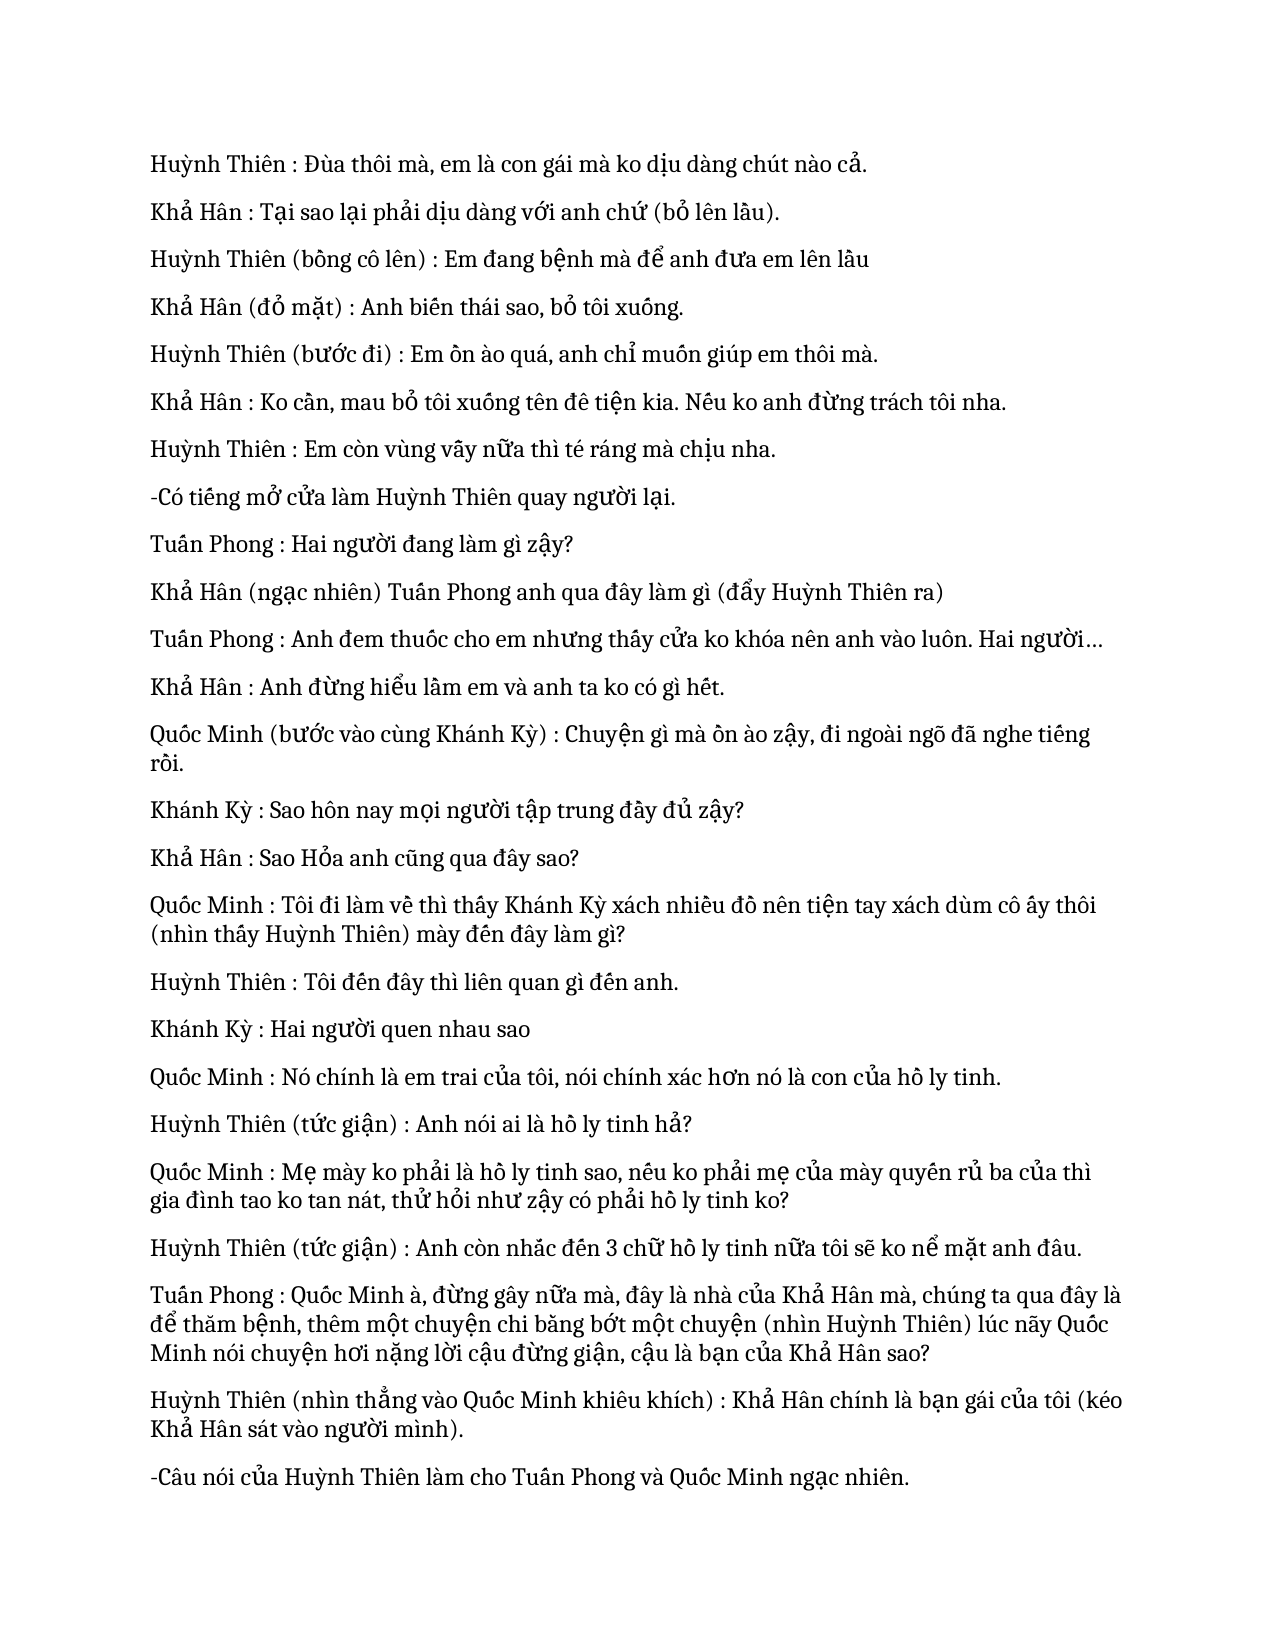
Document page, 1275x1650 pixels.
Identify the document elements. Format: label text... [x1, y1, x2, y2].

text Quốc Minh (bước vào cùng Khánh Kỳ) : Chuyện gì mà ồn ào zậy, đi ngoài ngõ đã nghe tiếng rồi. [150, 720, 1125, 777]
text Huỳnh Thiên (nhìn thẳng vào Quốc Minh khiêu khích) : Khả Hân chính là bạn gái của tôi (kéo Khả Hân sát vào người mình). [150, 1386, 1125, 1444]
text -Câu nói của Huỳnh Thiên làm cho Tuấn Phong và Quốc Minh ngạc nhiên. [150, 1462, 1125, 1491]
text Khả Hân : Sao Hỏa anh cũng qua đây sao? [150, 844, 1125, 872]
text Khả Hân : Ko cần, mau bỏ tôi xuống tên đê tiện kia. Nếu ko anh đừng trách tôi nha. [150, 387, 1125, 416]
text Khả Hân : Tại sao lại phải dịu dàng với anh chứ (bỏ lên lầu). [150, 197, 1125, 226]
text Tuấn Phong : Hai người đang làm gì zậy? [150, 530, 1125, 559]
text Huỳnh Thiên (tức giận) : Anh còn nhắc đến 3 chữ hồ ly tinh nữa tôi sẽ ko nể mặt anh đâu. [150, 1234, 1125, 1262]
text Huỳnh Thiên (bồng cô lên) : Em đang bệnh mà để anh đưa em lên lầu [150, 245, 1125, 274]
text Huỳnh Thiên : Đùa thôi mà, em là con gái mà ko dịu dàng chút nào cả. [150, 150, 1125, 179]
text Khánh Kỳ : Sao hôn nay mọi người tập trung đầy đủ zậy? [150, 796, 1125, 825]
text -Có tiếng mở cửa làm Huỳnh Thiên quay người lại. [150, 482, 1125, 511]
text Huỳnh Thiên (bước đi) : Em ồn ào quá, anh chỉ muốn giúp em thôi mà. [150, 340, 1125, 369]
text Khả Hân (ngạc nhiên) Tuấn Phong anh qua đây làm gì (đẩy Huỳnh Thiên ra) [150, 577, 1125, 606]
text Quốc Minh : Nó chính là em trai của tôi, nói chính xác hơn nó là con của hồ ly tinh. [150, 1062, 1125, 1091]
text Quốc Minh : Tôi đi làm về thì thấy Khánh Kỳ xách nhiều đồ nên tiện tay xách dùm cô ấy thôi (nhìn thấy Huỳnh Thiên) mày đến đây làm gì? [150, 891, 1125, 949]
text Tuấn Phong : Quốc Minh à, đừng gây nữa mà, đây là nhà của Khả Hân mà, chúng ta qua đây là để thăm bệnh, thêm một chuyện chi bằng bớt một chuyện (nhìn Huỳnh Thiên) lúc nãy Quốc Minh nói chuyện hơi nặng lời cậu đừng giận, cậu là bạn của Khả Hân sao? [150, 1281, 1125, 1367]
text Khả Hân (đỏ mặt) : Anh biến thái sao, bỏ tôi xuống. [150, 292, 1125, 321]
text Huỳnh Thiên (tức giận) : Anh nói ai là hồ ly tinh hả? [150, 1110, 1125, 1139]
text Huỳnh Thiên : Em còn vùng vẫy nữa thì té ráng mà chịu nha. [150, 435, 1125, 464]
text Khánh Kỳ : Hai người quen nhau sao [150, 1015, 1125, 1044]
text Khả Hân : Anh đừng hiểu lầm em và anh ta ko có gì hết. [150, 672, 1125, 701]
text Huỳnh Thiên : Tôi đến đây thì liên quan gì đến anh. [150, 967, 1125, 996]
text Tuấn Phong : Anh đem thuốc cho em nhưng thấy cửa ko khóa nên anh vào luôn. Hai người… [150, 625, 1125, 654]
text Quốc Minh : Mẹ mày ko phải là hồ ly tinh sao, nếu ko phải mẹ của mày quyến rủ ba của thì gia đình tao ko tan nát, thử hỏi như zậy có phải hồ ly tinh ko? [150, 1157, 1125, 1215]
